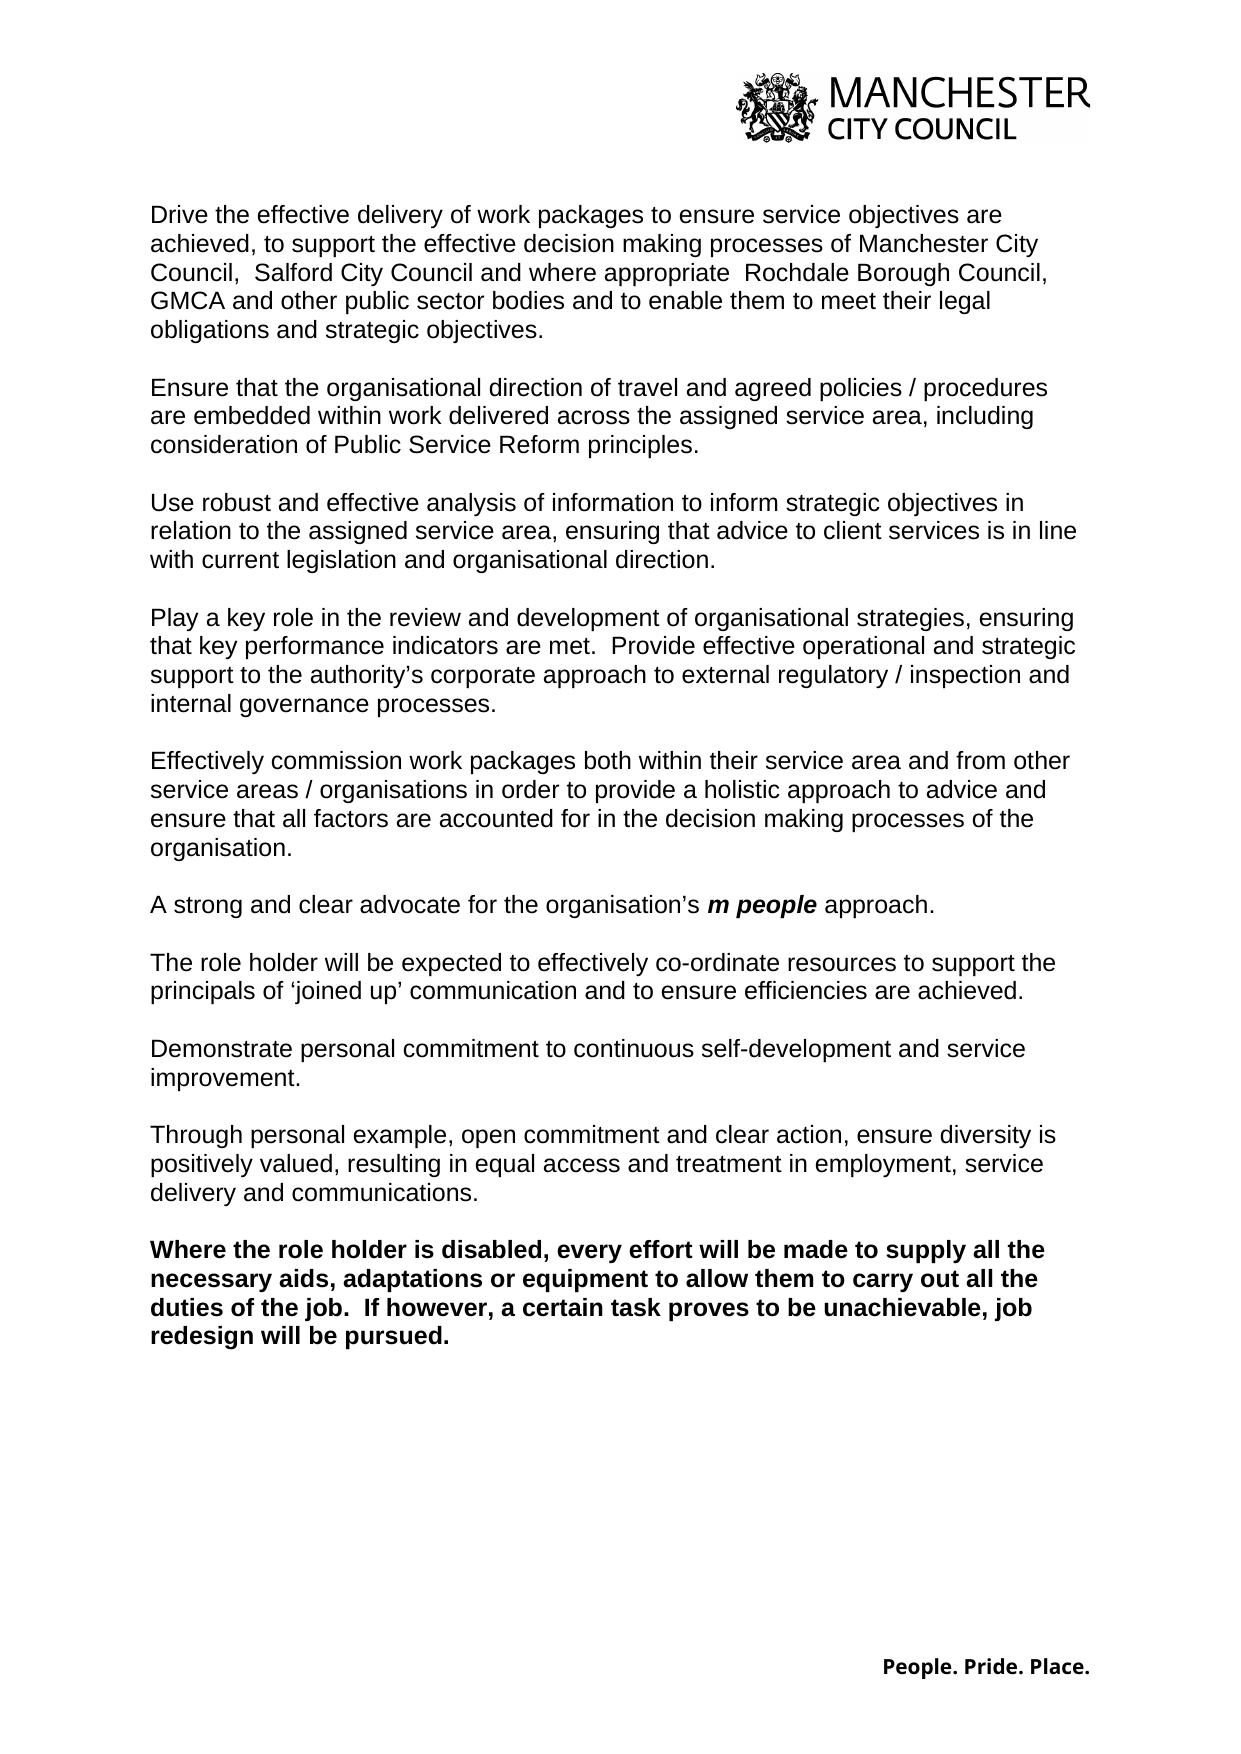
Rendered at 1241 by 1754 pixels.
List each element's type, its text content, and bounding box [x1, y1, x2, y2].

text Where the role holder is disabled, every effort will be made to supply all the necessary aids, adaptations or equipment to allow them to carry out all the duties of the job. If however, a certain task proves to be unachievable, job redesign will be pursued. [150, 1235, 1090, 1350]
text The role holder will be expected to effectively co-ordinate resources to support the principals of ‘joined up’ communication and to ensure efficiencies are achieved. [150, 947, 1090, 1005]
picture [736, 73, 1091, 143]
text Effectively commission work packages both within their service area and from other service areas / organisations in order to provide a holistic approach to advice and ensure that all factors are accounted for in the decision making processes of the organisation. [150, 746, 1090, 861]
text Ensure that the organisational direction of travel and agreed policies / procedures are embedded within work delivered across the assigned service area, including consideration of Public Service Reform principles. [150, 372, 1090, 459]
text Drive the effective delivery of work packages to ensure service objectives are achieved, to support the effective decision making processes of Manchester City Council, Salford City Council and where appropriate Rochdale Borough Council, GMCA and other public sector bodies and to enable them to meet their legal obligations and strategic objectives. [150, 200, 1090, 344]
text Demonstrate personal commitment to continuous self-development and service improvement. [150, 1034, 1090, 1091]
text Use robust and effective analysis of information to inform strategic objectives in relation to the assigned service area, ensuring that advice to client services is in line with current legislation and organisational direction. [150, 487, 1090, 574]
text A strong and clear advocate for the organisation’s m people approach. [150, 890, 1090, 919]
text Play a key role in the review and development of organisational strategies, ensuring that key performance indicators are met. Provide effective operational and strategic support to the authority’s corporate approach to external regulatory / inspection and internal governance processes. [150, 602, 1090, 717]
text Through personal example, open commitment and clear action, ensure diversity is positively valued, resulting in equal access and treatment in employment, service delivery and communications. [150, 1120, 1090, 1206]
